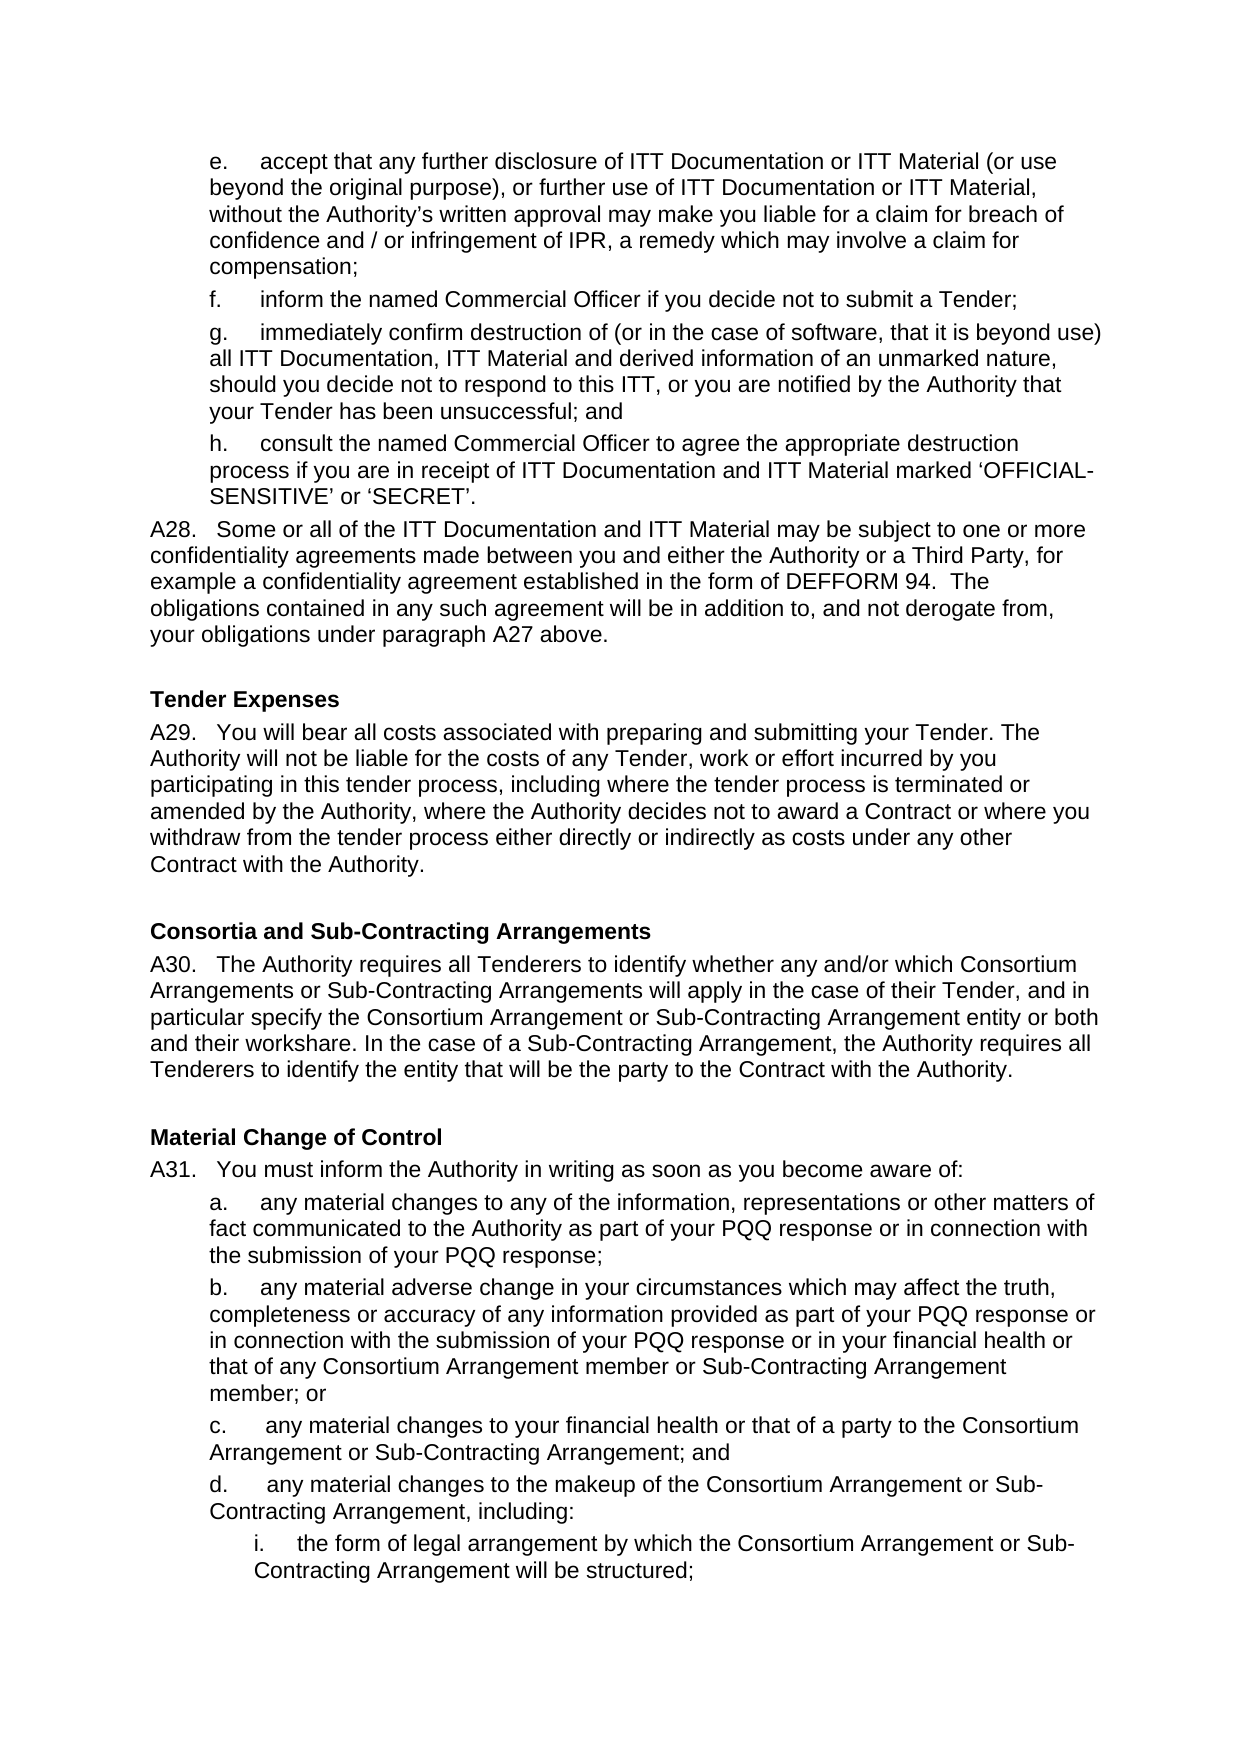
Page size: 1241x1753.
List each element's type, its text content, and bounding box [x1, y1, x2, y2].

text Tender Expenses [150, 686, 1103, 712]
text f. inform the named Commercial Officer if you decide not to submit a Tender; [209, 286, 1103, 312]
text h. consult the named Commercial Officer to agree the appropriate destruction process if you are in receipt of ITT Documentation and ITT Material marked ‘OFFICIAL-SENSITIVE’ or ‘SECRET’. [209, 430, 1103, 509]
text A31. You must inform the Authority in writing as soon as you become aware of: [150, 1156, 1103, 1183]
text c. any material changes to your financial health or that of a party to the Consortium Arrangement or Sub-Contracting Arrangement; and [209, 1412, 1103, 1465]
text A29. You will bear all costs associated with preparing and submitting your Tender. The Authority will not be liable for the costs of any Tender, work or effort incurred by you participating in this tender process, including where the tender process is terminated or amended by the Authority, where the Authority decides not to award a Contract or where you withdraw from the tender process either directly or indirectly as costs under any other Contract with the Authority. [150, 719, 1103, 877]
text i. the form of legal arrangement by which the Consortium Arrangement or Sub-Contracting Arrangement will be structured; [253, 1530, 1103, 1583]
text a. any material changes to any of the information, representations or other matters of fact communicated to the Authority as part of your PQQ response or in connection with the submission of your PQQ response; [209, 1189, 1103, 1268]
text A30. The Authority requires all Tenderers to identify whether any and/or which Consortium Arrangements or Sub-Contracting Arrangements will apply in the case of their Tender, and in particular specify the Consortium Arrangement or Sub-Contracting Arrangement entity or both and their workshare. In the case of a Sub-Contracting Arrangement, the Authority requires all Tenderers to identify the entity that will be the party to the Contract with the Authority. [150, 951, 1103, 1082]
text g. immediately confirm destruction of (or in the case of software, that it is beyond use) all ITT Documentation, ITT Material and derived information of an unmarked nature, should you decide not to respond to this ITT, or you are notified by the Authority that your Tender has been unsuccessful; and [209, 318, 1103, 424]
text b. any material adverse change in your circumstances which may affect the truth, completeness or accuracy of any information provided as part of your PQQ response or in connection with the submission of your PQQ response or in your financial health or that of any Consortium Arrangement member or Sub-Contracting Arrangement member; or [209, 1274, 1103, 1406]
text e. accept that any further disclosure of ITT Documentation or ITT Material (or use beyond the original purpose), or further use of ITT Documentation or ITT Material, without the Authority’s written approval may make you liable for a claim for breach of confidence and / or infringement of IPR, a remedy which may involve a claim for compensation; [209, 148, 1103, 280]
text Material Change of Control [150, 1124, 1103, 1150]
text A28. Some or all of the ITT Documentation and ITT Material may be subject to one or more confidentiality agreements made between you and either the Authority or a Third Party, for example a confidentiality agreement established in the form of DEFFORM 94. The obligations contained in any such agreement will be in addition to, and not derogate from, your obligations under paragraph A27 above. [150, 516, 1103, 647]
text Consortia and Sub-Contracting Arrangements [150, 918, 1103, 944]
text d. any material changes to the makeup of the Consortium Arrangement or Sub-Contracting Arrangement, including: [209, 1471, 1103, 1524]
